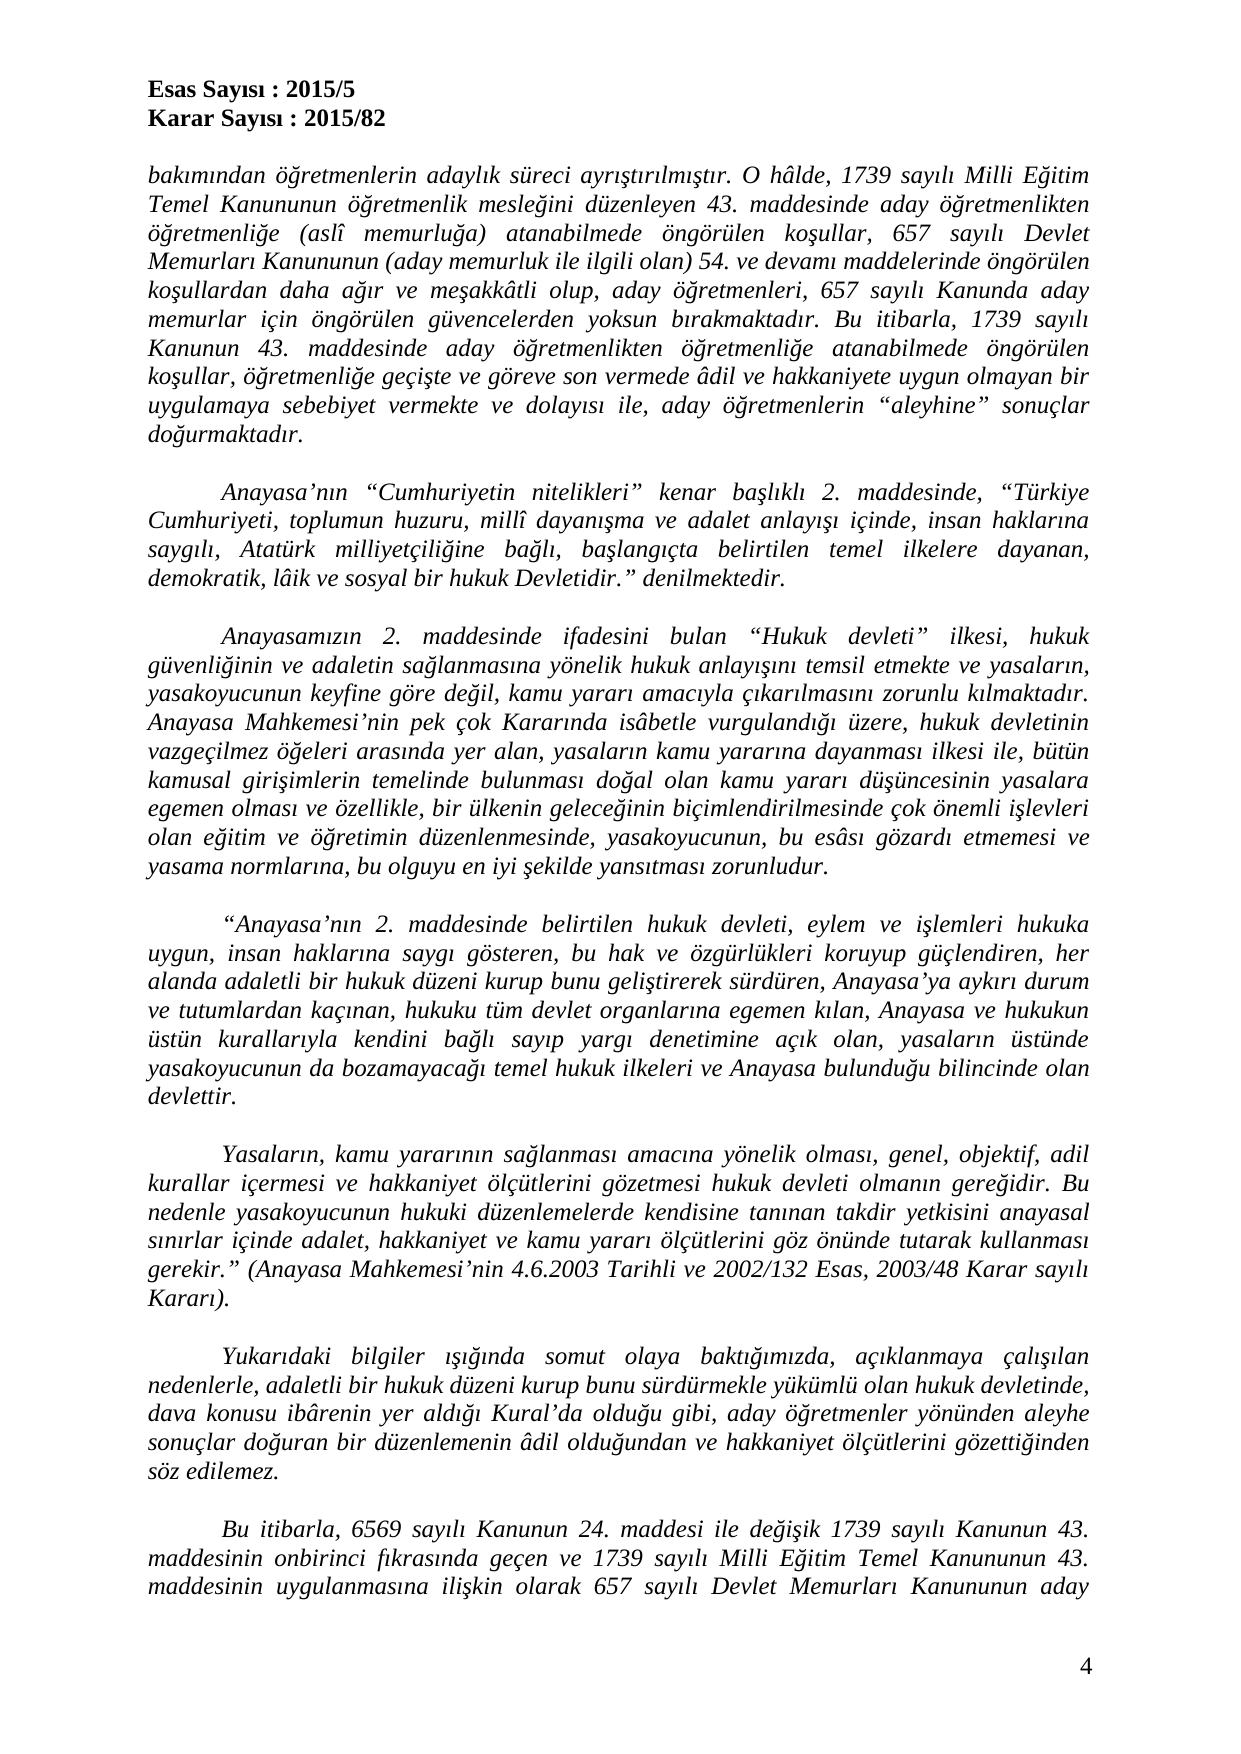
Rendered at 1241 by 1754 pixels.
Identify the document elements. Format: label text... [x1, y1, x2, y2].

text Yasaların, kamu yararının sağlanması amacına yönelik olması, genel, objektif, adil kurallar içermesi ve hakkaniyet ölçütlerini gözetmesi hukuk devleti olmanın gereğidir. Bu nedenle yasakoyucunun hukuki düzenlemelerde kendisine tanınan takdir yetkisini anayasal sınırlar içinde adalet, hakkaniyet ve kamu yararı ölçütlerini göz önünde tutarak kullanması gerekir.” (Anayasa Mahkemesi’nin 4.6.2003 Tarihli ve 2002/132 Esas, 2003/48 Karar sayılı Kararı). [148, 1139, 1093, 1312]
text “Anayasa’nın 2. maddesinde belirtilen hukuk devleti, eylem ve işlemleri hukuka uygun, insan haklarına saygı gösteren, bu hak ve özgürlükleri koruyup güçlendiren, her alanda adaletli bir hukuk düzeni kurup bunu geliştirerek sürdüren, Anayasa’ya aykırı durum ve tutumlardan kaçınan, hukuku tüm devlet organlarına egemen kılan, Anayasa ve hukukun üstün kurallarıyla kendini bağlı sayıp yargı denetimine açık olan, yasaların üstünde yasakoyucunun da bozamayacağı temel hukuk ilkeleri ve Anayasa bulunduğu bilincinde olan devlettir. [148, 909, 1093, 1110]
text Anayasamızın 2. maddesinde ifadesini bulan “Hukuk devleti” ilkesi, hukuk güvenliğinin ve adaletin sağlanmasına yönelik hukuk anlayışını temsil etmekte ve yasaların, yasakoyucunun keyfine göre değil, kamu yararı amacıyla çıkarılmasını zorunlu kılmaktadır. Anayasa Mahkemesi’nin pek çok Kararında isâbetle vurgulandığı üzere, hukuk devletinin vazgeçilmez öğeleri arasında yer alan, yasaların kamu yararına dayanması ilkesi ile, bütün kamusal girişimlerin temelinde bulunması doğal olan kamu yararı düşüncesinin yasalara egemen olması ve özellikle, bir ülkenin geleceğinin biçimlendirilmesinde çok önemli işlevleri olan eğitim ve öğretimin düzenlenmesinde, yasakoyucunun, bu esâsı gözardı etmemesi ve yasama normlarına, bu olguyu en iyi şekilde yansıtması zorunludur. [148, 621, 1093, 880]
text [148, 160, 1093, 448]
text Anayasa’nın “Cumhuriyetin nitelikleri” kenar başlıklı 2. maddesinde, “Türkiye Cumhuriyeti, toplumun huzuru, millî dayanışma ve adalet anlayışı içinde, insan haklarına saygılı, Atatürk milliyetçiliğine bağlı, başlangıçta belirtilen temel ilkelere dayanan, demokratik, lâik ve sosyal bir hukuk Devletidir.” denilmektedir. [148, 477, 1093, 592]
text Yukarıdaki bilgiler ışığında somut olaya baktığımızda, açıklanmaya çalışılan nedenlerle, adaletli bir hukuk düzeni kurup bunu sürdürmekle yükümlü olan hukuk devletinde, dava konusu ibârenin yer aldığı Kural’da olduğu gibi, aday öğretmenler yönünden aleyhe sonuçlar doğuran bir düzenlemenin âdil olduğundan ve hakkaniyet ölçütlerini gözettiğinden söz edilemez. [148, 1341, 1093, 1485]
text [148, 1514, 1093, 1600]
